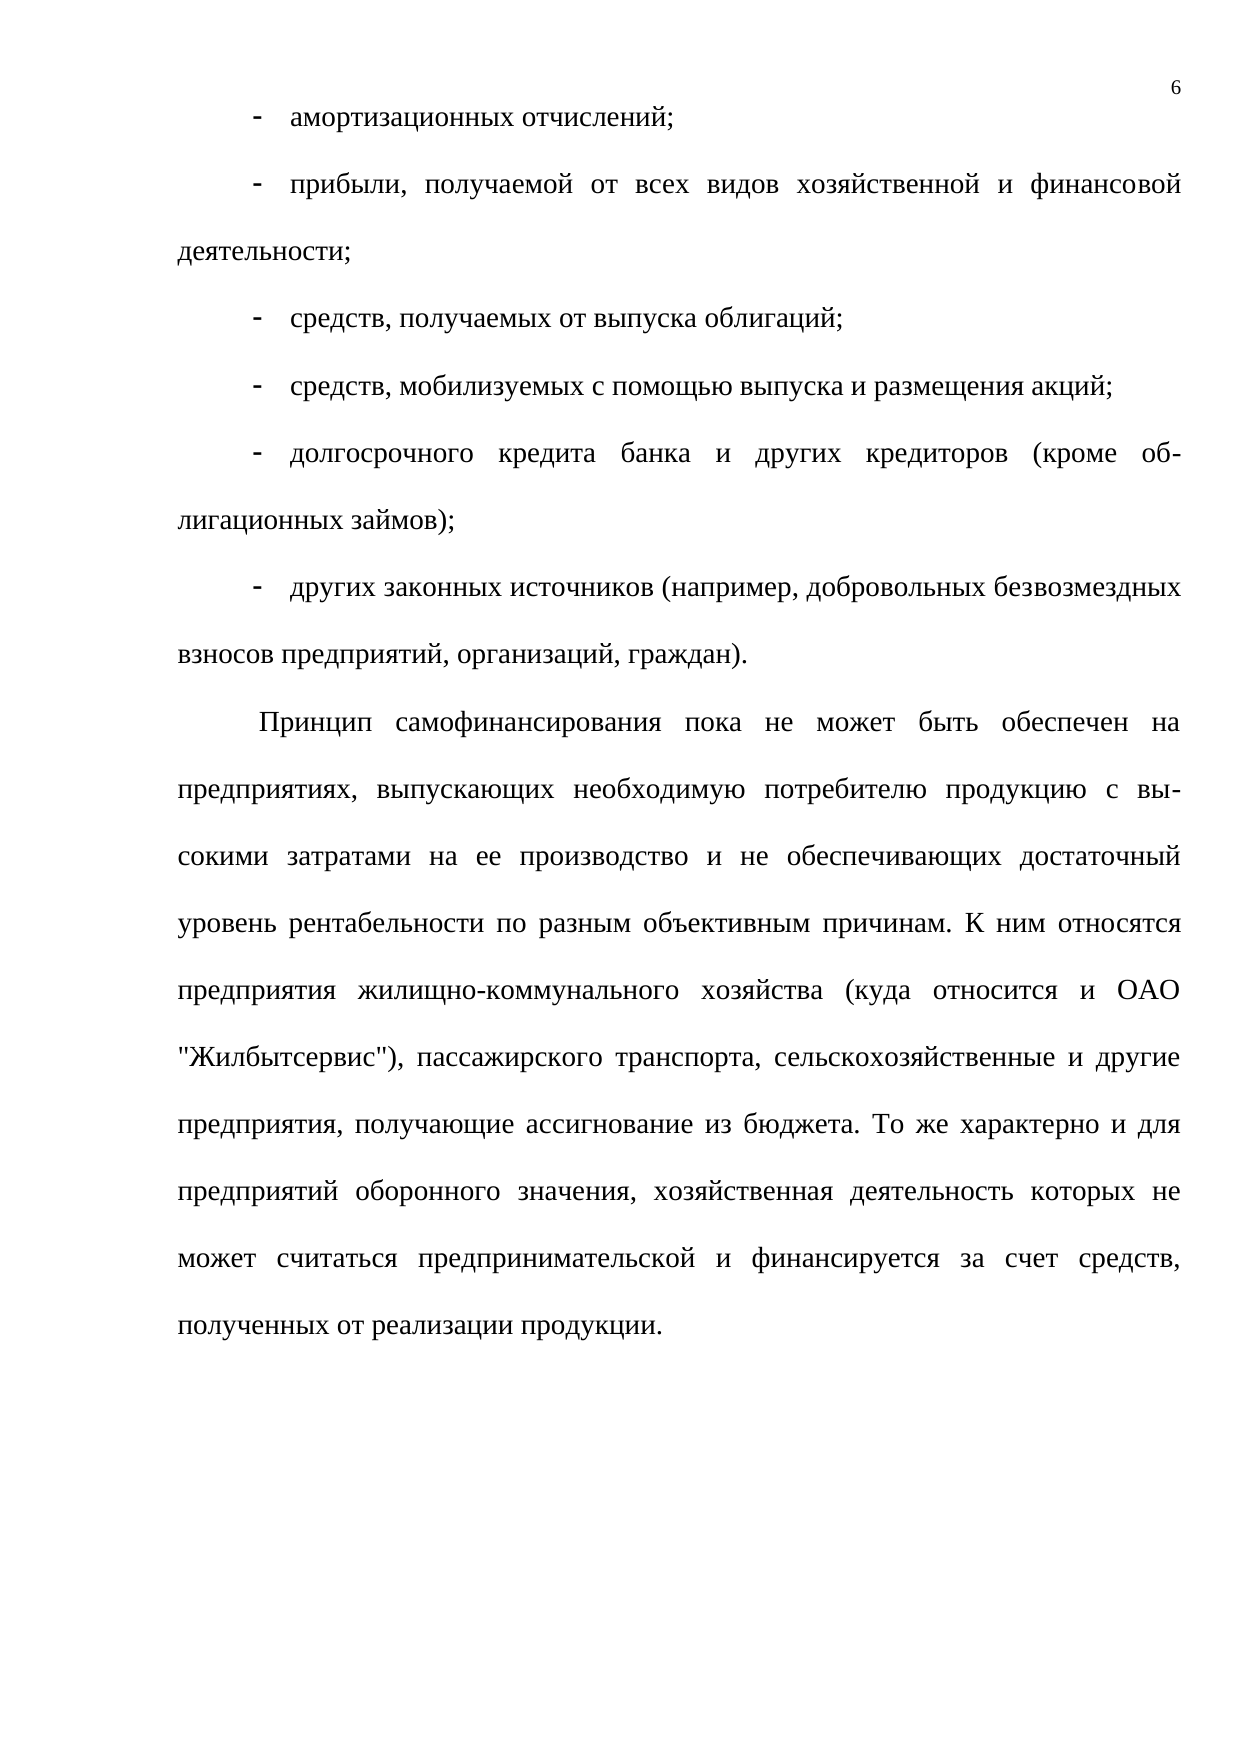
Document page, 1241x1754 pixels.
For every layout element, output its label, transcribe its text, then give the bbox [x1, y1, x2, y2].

list долгосрочного кредита банка и других кредиторов (кроме облигационных займов); [177, 435, 1181, 536]
text Принцип самофинансирования пока не может быть обеспечен на предприятиях, выпускающих необходимую потребителю продукцию с высокими затратами на ее производство и не обеспечивающих достаточный уровень рентабельности по разным объективным причинам. К ним относятся предприятия жилищно-коммунального хозяйства (куда относится и ОАО "Жилбытсервис"), пассажирского транспорта, сельскохозяйственные и другие предприятия, получающие ассигнование из бюджета. То же характерно и для предприятий оборонного значения, хозяйственная деятельность которых не может считаться предпринимательской и финансируется за счет средств, полученных от реализации продукции. [177, 704, 1181, 1341]
list амортизационных отчислений; [177, 99, 1181, 133]
list других законных источников (например, добровольных безвозмездных взносов предприятий, организаций, граждан). [177, 569, 1181, 670]
list прибыли, получаемой от всех видов хозяйственной и финансовой деятельности; [177, 166, 1181, 267]
list средств, получаемых от выпуска облигаций; [177, 301, 1181, 334]
list средств, мобилизуемых с помощью выпуска и размещения акций; [177, 368, 1181, 402]
